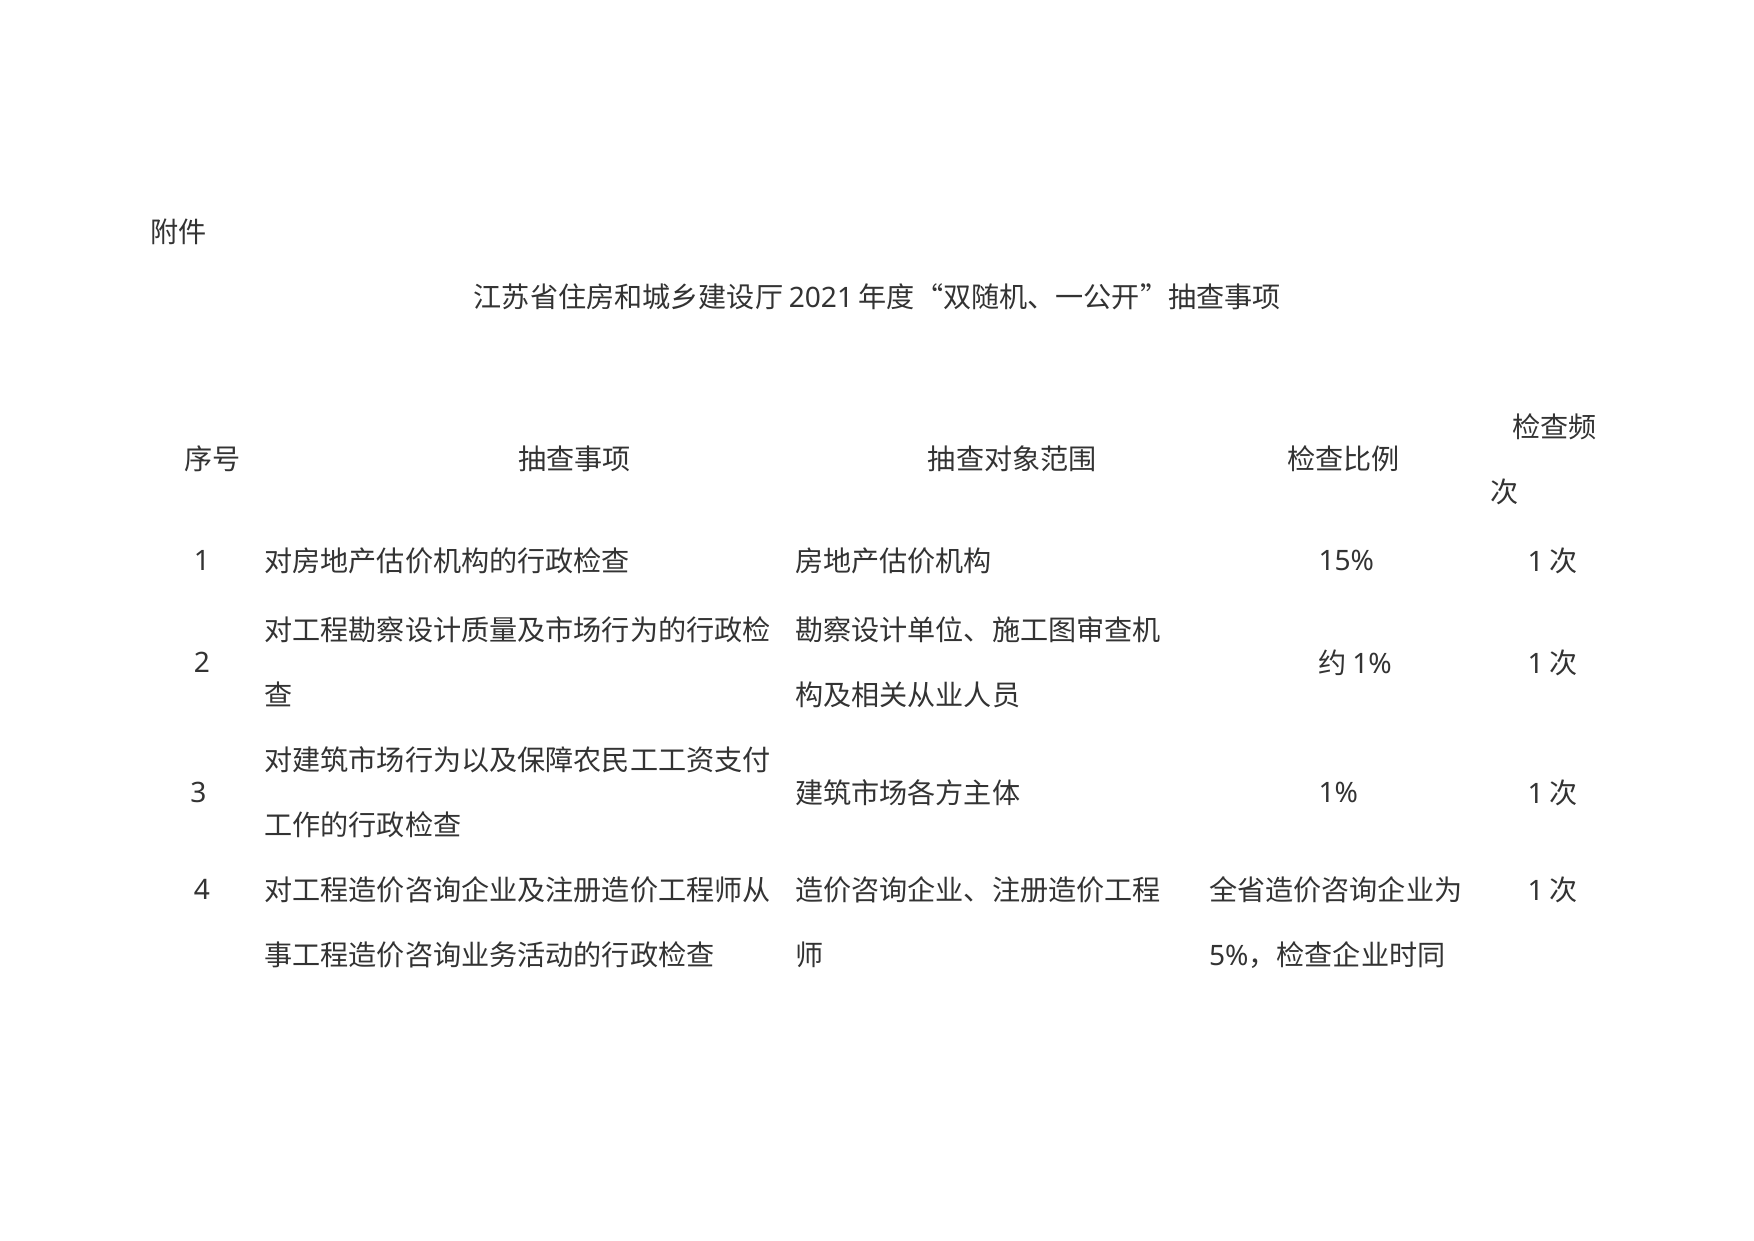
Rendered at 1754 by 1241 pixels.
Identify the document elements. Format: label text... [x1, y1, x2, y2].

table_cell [1198, 856, 1479, 986]
table_cell 对建筑市场行为以及保障农民工工资支付工作的行政检查 [253, 726, 784, 856]
table_header 检查频次 [1479, 393, 1626, 523]
text 江苏省住房和城乡建设厅2021年度“双随机、一公开”抽查事项 [150, 263, 1604, 328]
table_cell 建筑市场各方主体 [784, 726, 1198, 856]
table_cell 1 [150, 523, 253, 596]
table_header 检查比例 [1198, 393, 1479, 523]
table_cell 1次 [1479, 726, 1626, 856]
table_cell 1次 [1479, 596, 1626, 726]
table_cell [253, 856, 784, 986]
table_cell 造价咨询企业、注册造价工程师 [784, 856, 1198, 986]
table_header 序号 [150, 393, 253, 523]
table_header 抽查对象范围 [784, 393, 1198, 523]
table_cell 1% [1198, 726, 1479, 856]
table_cell 房地产估价机构 [784, 523, 1198, 596]
table_cell 2 [150, 596, 253, 726]
table_cell 4 [150, 856, 253, 986]
table_cell 1次 [1479, 523, 1626, 596]
table_cell 对房地产估价机构的行政检查 [253, 523, 784, 596]
table_cell 1次 [1479, 856, 1626, 986]
table_cell 约1% [1198, 596, 1479, 726]
text 附件 [150, 198, 1604, 263]
table_header 抽查事项 [253, 393, 784, 523]
table_cell 勘察设计单位、施工图审查机构及相关从业人员 [784, 596, 1198, 726]
table_cell 对工程勘察设计质量及市场行为的行政检查 [253, 596, 784, 726]
table_cell 3 [150, 726, 253, 856]
table_cell 15% [1198, 523, 1479, 596]
